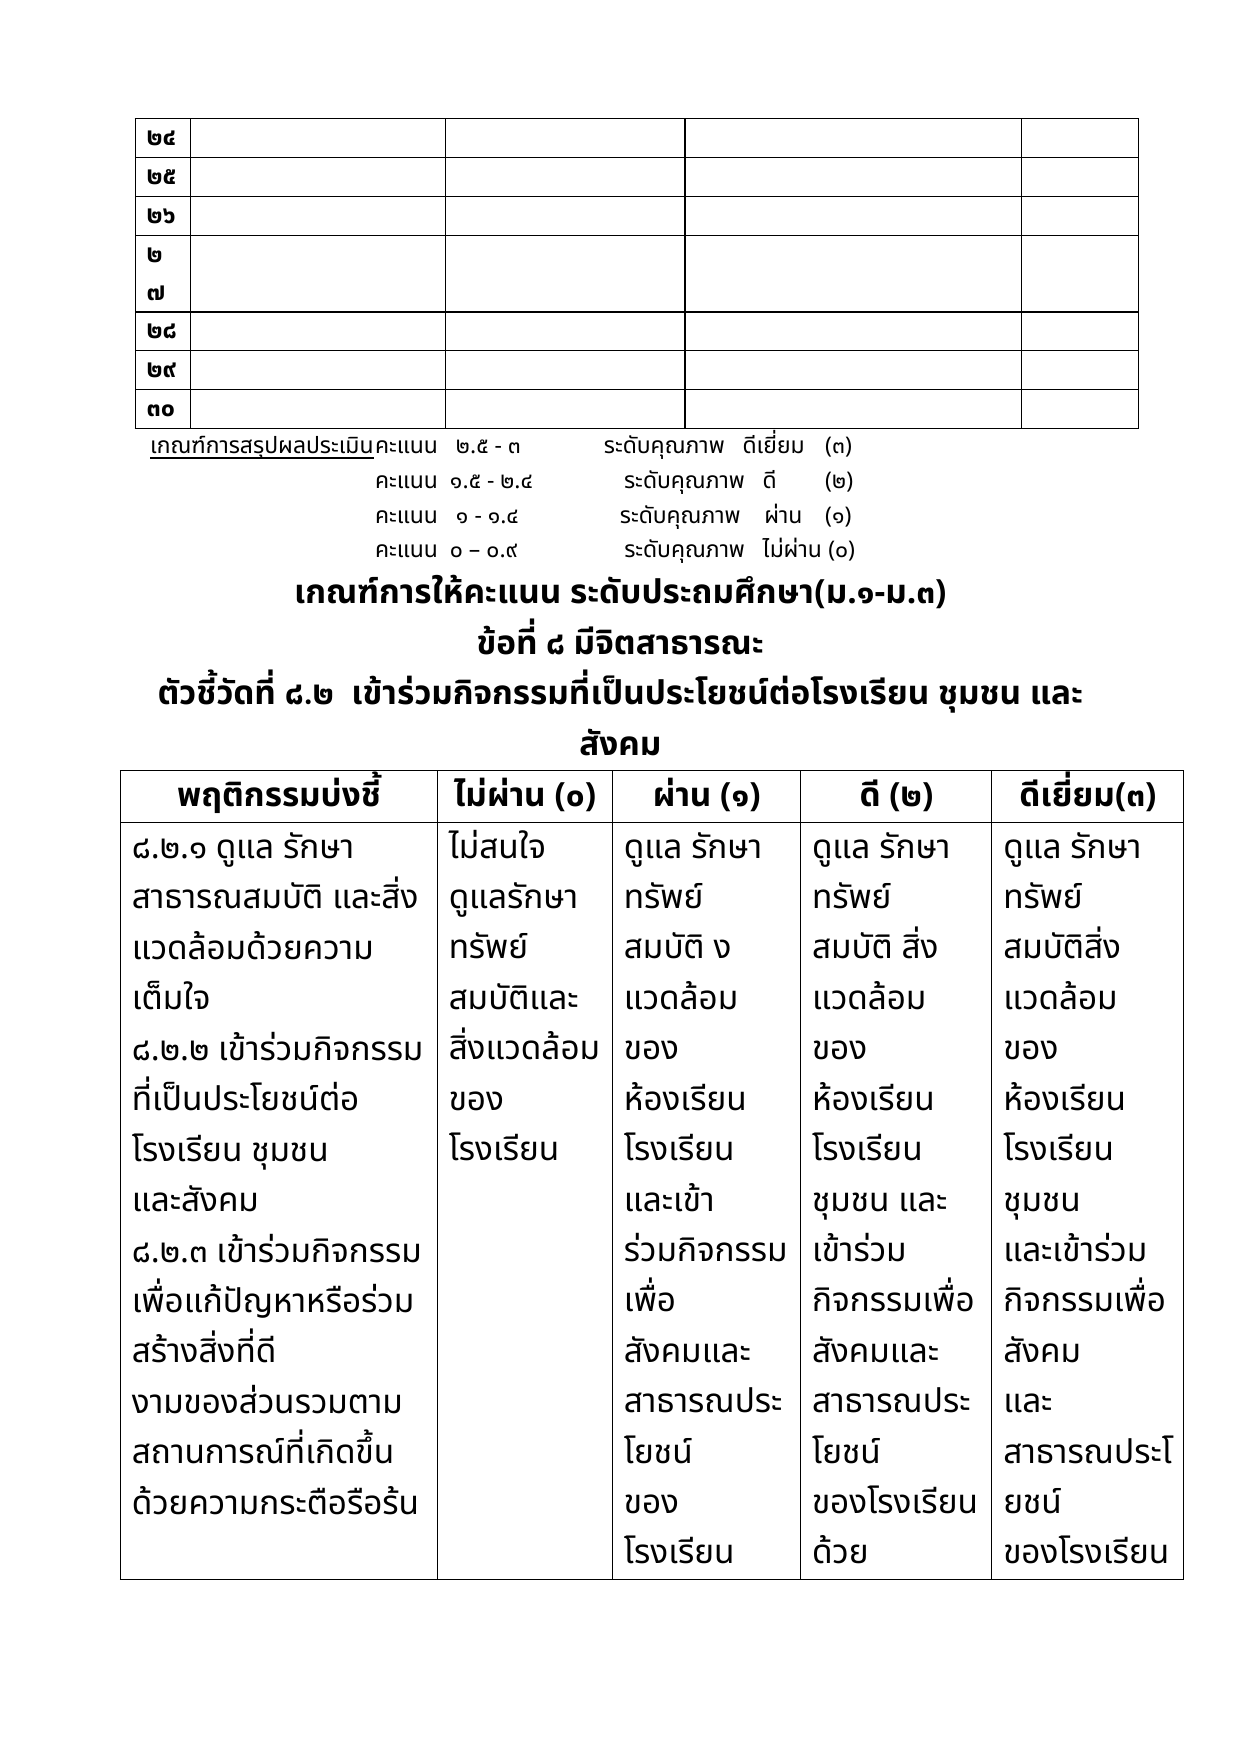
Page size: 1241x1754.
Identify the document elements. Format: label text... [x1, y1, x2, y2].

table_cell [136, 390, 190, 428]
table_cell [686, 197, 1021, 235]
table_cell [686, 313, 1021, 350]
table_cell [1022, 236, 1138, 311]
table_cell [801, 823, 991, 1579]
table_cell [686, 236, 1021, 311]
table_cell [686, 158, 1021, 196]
text ข้อที่ ๘ มีจิตสาธารณะ [150, 619, 1090, 669]
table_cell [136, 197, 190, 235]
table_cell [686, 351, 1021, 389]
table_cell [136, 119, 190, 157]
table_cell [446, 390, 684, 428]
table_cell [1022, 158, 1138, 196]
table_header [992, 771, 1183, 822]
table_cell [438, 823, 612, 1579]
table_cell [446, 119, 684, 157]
text คะแนน ๐ – ๐.๙ ระดับคุณภาพ ไม่ผ่าน (๐) [300, 533, 1090, 568]
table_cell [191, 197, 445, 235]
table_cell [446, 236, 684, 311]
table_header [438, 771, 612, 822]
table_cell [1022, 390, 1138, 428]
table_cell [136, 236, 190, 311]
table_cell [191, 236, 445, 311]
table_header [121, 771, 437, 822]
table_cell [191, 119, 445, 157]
text เกณฑ์การสรุปผลประเมิน คะแนน ๒.๕ - ๓ ระดับคุณภาพ ดีเยี่ยม (๓) [150, 429, 1090, 464]
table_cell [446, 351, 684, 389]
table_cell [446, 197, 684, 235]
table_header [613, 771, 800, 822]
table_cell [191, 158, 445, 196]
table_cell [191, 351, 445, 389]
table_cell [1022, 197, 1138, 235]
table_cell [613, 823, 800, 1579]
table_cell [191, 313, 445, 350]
text คะแนน ๑ - ๑.๔ ระดับคุณภาพ ผ่าน (๑) [300, 498, 1090, 533]
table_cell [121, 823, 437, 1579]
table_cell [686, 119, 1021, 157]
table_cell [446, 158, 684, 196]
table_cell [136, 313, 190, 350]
text คะแนน ๑.๕ - ๒.๔ ระดับคุณภาพ ดี (๒) [300, 464, 1090, 498]
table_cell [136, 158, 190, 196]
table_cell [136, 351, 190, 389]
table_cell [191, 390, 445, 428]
text เกณฑ์การให้คะแนน ระดับประถมศึกษา(ม.๑-ม.๓) [150, 568, 1090, 619]
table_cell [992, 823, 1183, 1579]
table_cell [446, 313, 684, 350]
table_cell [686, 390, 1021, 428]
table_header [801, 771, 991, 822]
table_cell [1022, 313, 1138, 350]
text ตัวชี้วัดที่ ๘.๒ เข้าร่วมกิจกรรมที่เป็นประโยชน์ต่อโรงเรียน ชุมชน และสังคม [150, 669, 1090, 770]
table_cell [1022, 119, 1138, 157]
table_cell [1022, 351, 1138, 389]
